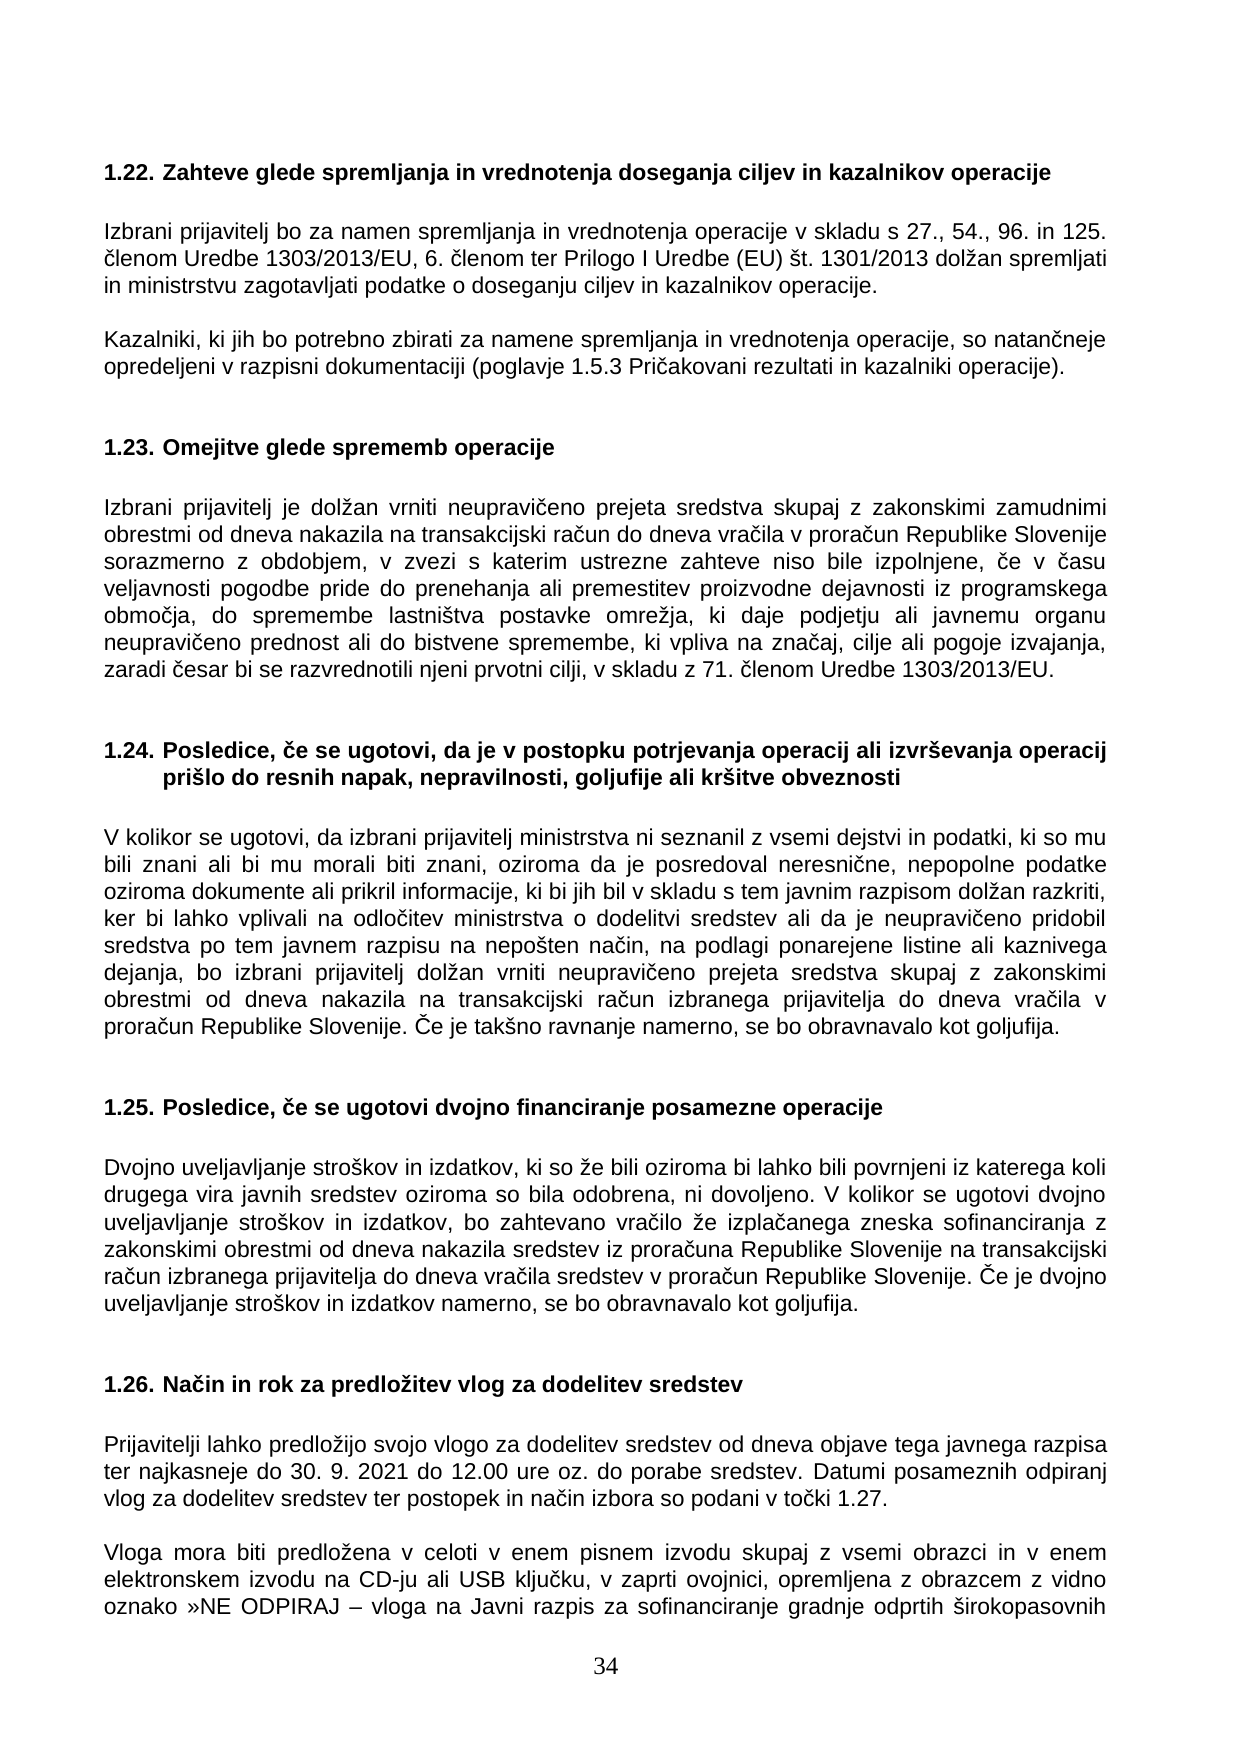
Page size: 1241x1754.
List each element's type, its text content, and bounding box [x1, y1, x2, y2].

text Izbrani prijavitelj bo za namen spremljanja in vrednotenja operacije v skladu s 27., 54., 96. in 125. členom Uredbe 1303/2013/EU, 6. členom ter Prilogo I Uredbe (EU) št. 1301/2013 dolžan spremljati in ministrstvu zagotavljati podatke o doseganju ciljev in kazalnikov operacije. [103, 217, 1107, 299]
text Dvojno uveljavljanje stroškov in izdatkov, ki so že bili oziroma bi lahko bili povrnjeni iz katerega koli drugega vira javnih sredstev oziroma so bila odobrena, ni dovoljeno. V kolikor se ugotovi dvojno uveljavljanje stroškov in izdatkov, bo zahtevano vračilo že izplačanega zneska sofinanciranja z zakonskimi obrestmi od dneva nakazila sredstev iz proračuna Republike Slovenije na transakcijski račun izbranega prijavitelja do dneva vračila sredstev v proračun Republike Slovenije. Če je dvojno uveljavljanje stroškov in izdatkov namerno, se bo obravnavalo kot goljufija. [103, 1154, 1107, 1317]
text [103, 1539, 1107, 1620]
list Posledice, če se ugotovi, da je v postopku potrjevanja operacij ali izvrševanja operacij prišlo do resnih napak, nepravilnosti, goljufije ali kršitve obveznosti [103, 737, 1107, 790]
list Način in rok za predložitev vlog za dodelitev sredstev [103, 1371, 1107, 1397]
text Kazalniki, ki jih bo potrebno zbirati za namene spremljanja in vrednotenja operacije, so natančneje opredeljeni v razpisni dokumentaciji (poglavje 1.5.3 Pričakovani rezultati in kazalniki operacije). [103, 326, 1107, 380]
text Prijavitelji lahko predložijo svojo vlogo za dodelitev sredstev od dneva objave tega javnega razpisa ter najkasneje do 30. 9. 2021 do 12.00 ure oz. do porabe sredstev. Datumi posameznih odpiranj vlog za dodelitev sredstev ter postopek in način izbora so podani v točki 1.27. [103, 1430, 1107, 1512]
list Zahteve glede spremljanja in vrednotenja doseganja ciljev in kazalnikov operacije [103, 158, 1107, 185]
text Izbrani prijavitelj je dolžan vrniti neupravičeno prejeta sredstva skupaj z zakonskimi zamudnimi obrestmi od dneva nakazila na transakcijski račun do dneva vračila v proračun Republike Slovenije sorazmerno z obdobjem, v zvezi s katerim ustrezne zahteve niso bile izpolnjene, če v času veljavnosti pogodbe pride do prenehanja ali premestitev proizvodne dejavnosti iz programskega območja, do spremembe lastništva postavke omrežja, ki daje podjetju ali javnemu organu neupravičeno prednost ali do bistvene spremembe, ki vpliva na značaj, cilje ali pogoje izvajanja, zaradi česar bi se razvrednotili njeni prvotni cilji, v skladu z 71. členom Uredbe 1303/2013/EU. [103, 494, 1107, 683]
list Omejitve glede sprememb operacije [103, 434, 1107, 460]
text V kolikor se ugotovi, da izbrani prijavitelj ministrstva ni seznanil z vsemi dejstvi in podatki, ki so mu bili znani ali bi mu morali biti znani, oziroma da je posredoval neresnične, nepopolne podatke oziroma dokumente ali prikril informacije, ki bi jih bil v skladu s tem javnim razpisom dolžan razkriti, ker bi lahko vplivali na odločitev ministrstva o dodelitvi sredstev ali da je neupravičeno pridobil sredstva po tem javnem razpisu na nepošten način, na podlagi ponarejene listine ali kaznivega dejanja, bo izbrani prijavitelj dolžan vrniti neupravičeno prejeta sredstva skupaj z zakonskimi obrestmi od dneva nakazila na transakcijski račun izbranega prijavitelja do dneva vračila v proračun Republike Slovenije. Če je takšno ravnanje namerno, se bo obravnavalo kot goljufija. [103, 823, 1107, 1040]
list Posledice, če se ugotovi dvojno financiranje posamezne operacije [103, 1094, 1107, 1121]
